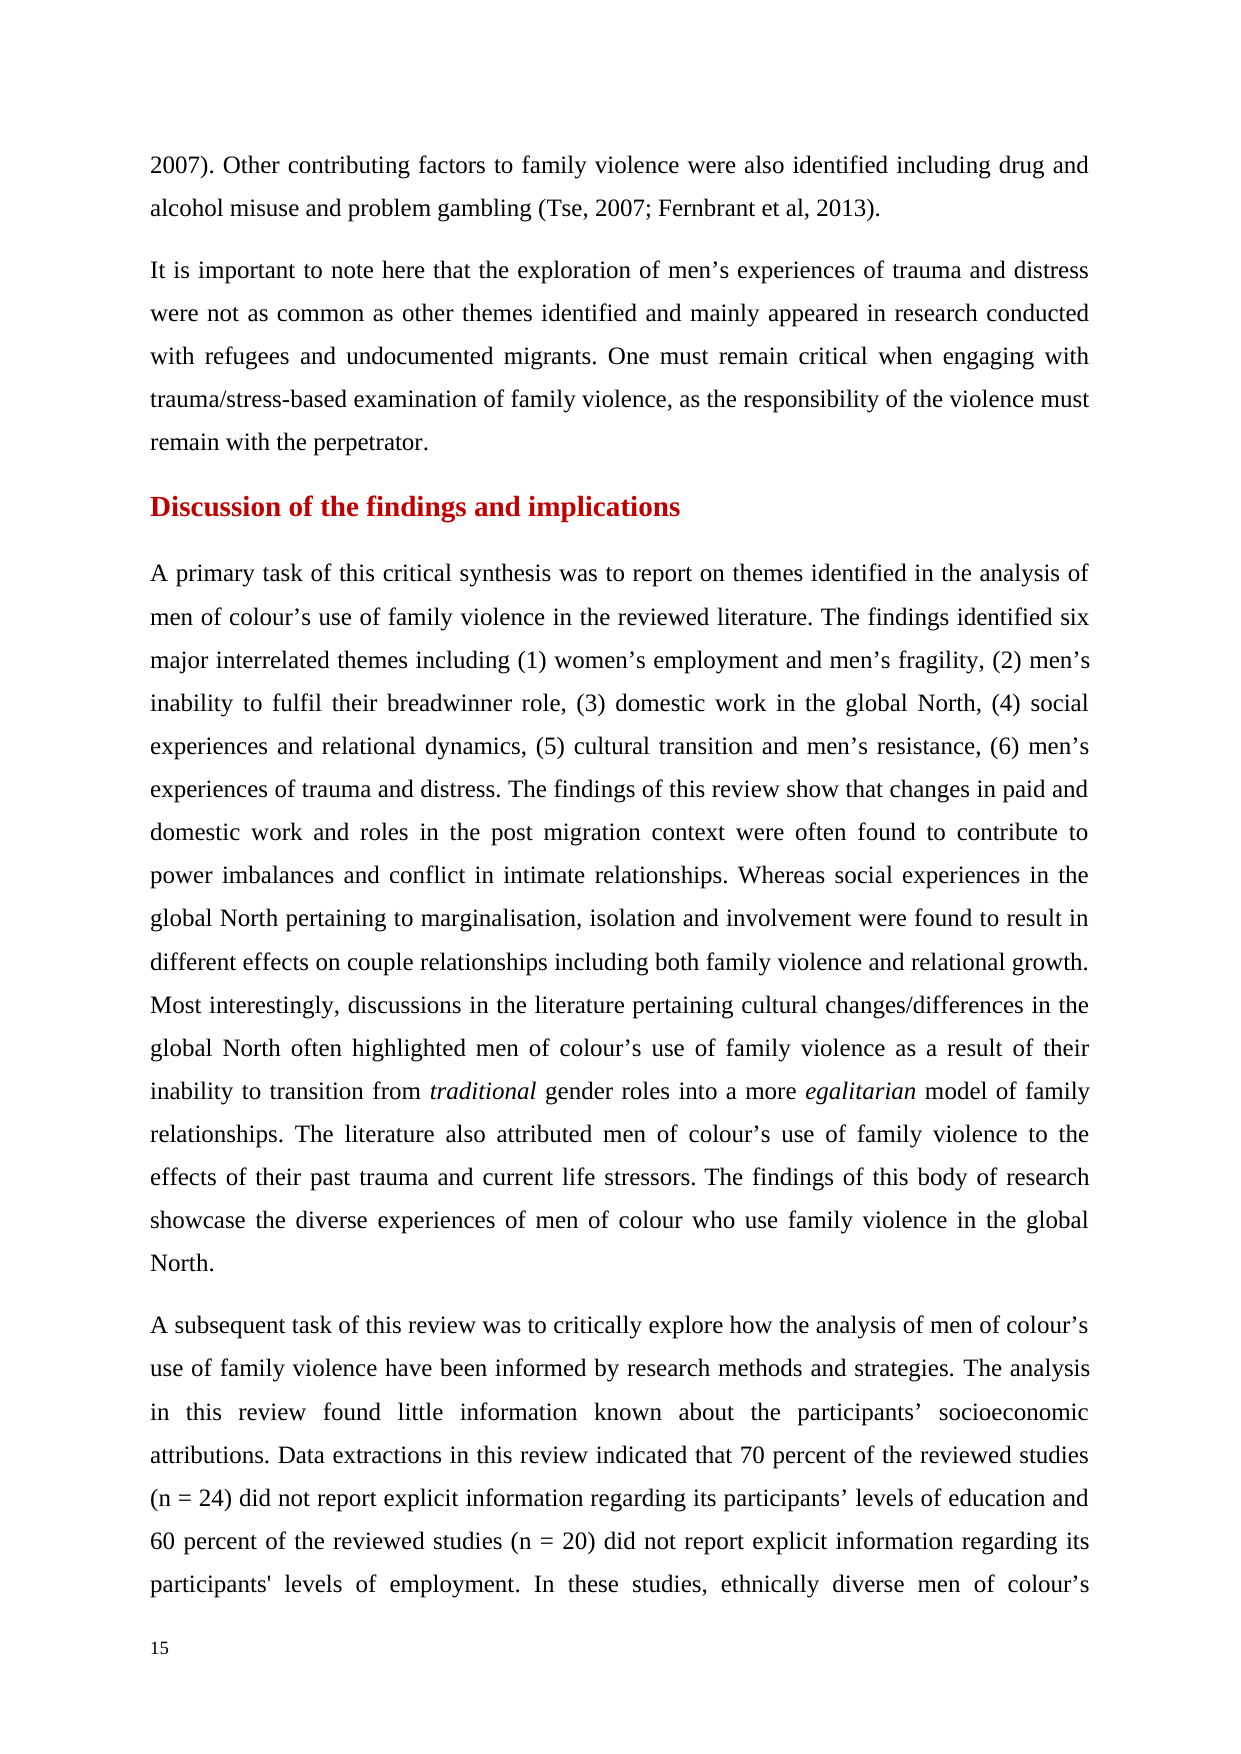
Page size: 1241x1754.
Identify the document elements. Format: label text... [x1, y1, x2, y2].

text It is important to note here that the exploration of men’s experiences of trauma and distress were not as common as other themes identified and mainly appeared in research conducted with refugees and undocumented migrants. One must remain critical when engaging with trauma/stress-based examination of family violence, as the responsibility of the violence must remain with the perpetrator. [150, 255, 1090, 456]
text A primary task of this critical synthesis was to report on themes identified in the analysis of men of colour’s use of family violence in the reviewed literature. The findings identified six major interrelated themes including (1) women’s employment and men’s fragility, (2) men’s inability to fulfil their breadwinner role, (3) domestic work in the global North, (4) social experiences and relational dynamics, (5) cultural transition and men’s resistance, (6) men’s experiences of trauma and distress. The findings of this review show that changes in paid and domestic work and roles in the post migration context were often found to contribute to power imbalances and conflict in intimate relationships. Whereas social experiences in the global North pertaining to marginalisation, isolation and involvement were found to result in different effects on couple relationships including both family violence and relational growth. Most interestingly, discussions in the literature pertaining cultural changes/differences in the global North often highlighted men of colour’s use of family violence as a result of their inability to transition from traditional gender roles into a more egalitarian model of family relationships. The literature also attributed men of colour’s use of family violence to the effects of their past trauma and current life stressors. The findings of this body of research showcase the diverse experiences of men of colour who use family violence in the global North. [150, 558, 1090, 1277]
subtitle Discussion of the findings and implications [150, 489, 1090, 523]
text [150, 1310, 1090, 1598]
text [150, 150, 1090, 222]
